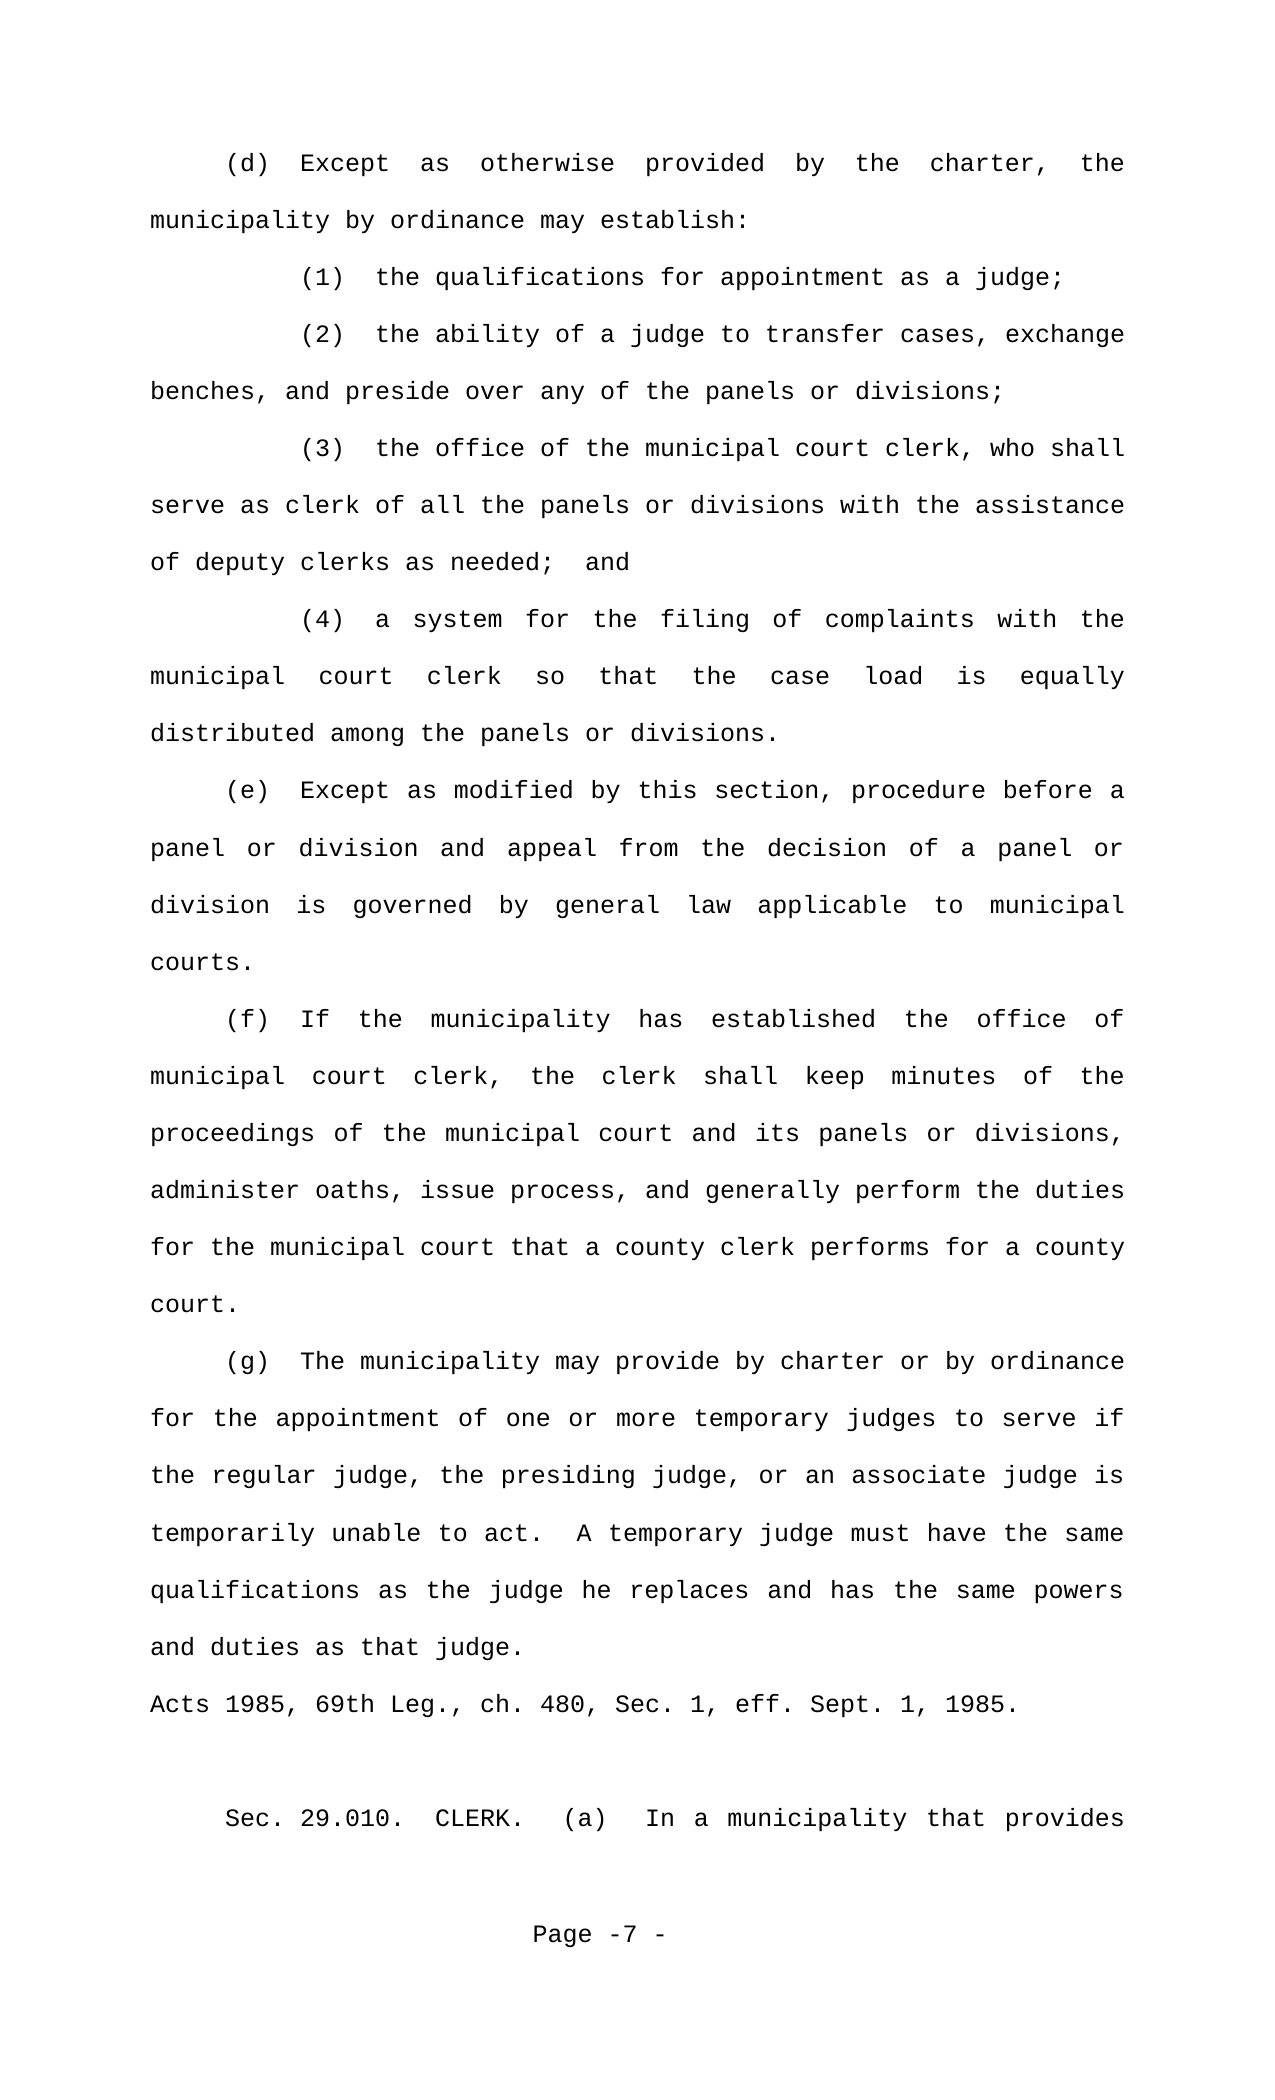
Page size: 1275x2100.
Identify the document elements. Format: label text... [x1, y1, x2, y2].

text Acts 1985, 69th Leg., ch. 480, Sec. 1, eff. Sept. 1, 1985. [150, 1691, 1125, 1720]
text (d) Except as otherwise provided by the charter, the municipality by ordinance may establish: [150, 150, 1125, 236]
text (4) a system for the filing of complaints with the municipal court clerk so that the case load is equally distributed among the panels or divisions. [150, 607, 1125, 749]
text (f) If the municipality has established the office of municipal court clerk, the clerk shall keep minutes of the proceedings of the municipal court and its panels or divisions, administer oaths, issue process, and generally perform the duties for the municipal court that a county clerk performs for a county court. [150, 1006, 1125, 1320]
text (3) the office of the municipal court clerk, who shall serve as clerk of all the panels or divisions with the assistance of deputy clerks as needed; and [150, 435, 1125, 578]
text (e) Except as modified by this section, procedure before a panel or division and appeal from the decision of a panel or division is governed by general law applicable to municipal courts. [150, 778, 1125, 978]
text (1) the qualifications for appointment as a judge; [150, 264, 1125, 293]
text (2) the ability of a judge to transfer cases, exchange benches, and preside over any of the panels or divisions; [150, 321, 1125, 407]
text (g) The municipality may provide by charter or by ordinance for the appointment of one or more temporary judges to serve if the regular judge, the presiding judge, or an associate judge is temporarily unable to act. A temporary judge must have the same qualifications as the judge he replaces and has the same powers and duties as that judge. [150, 1349, 1125, 1663]
